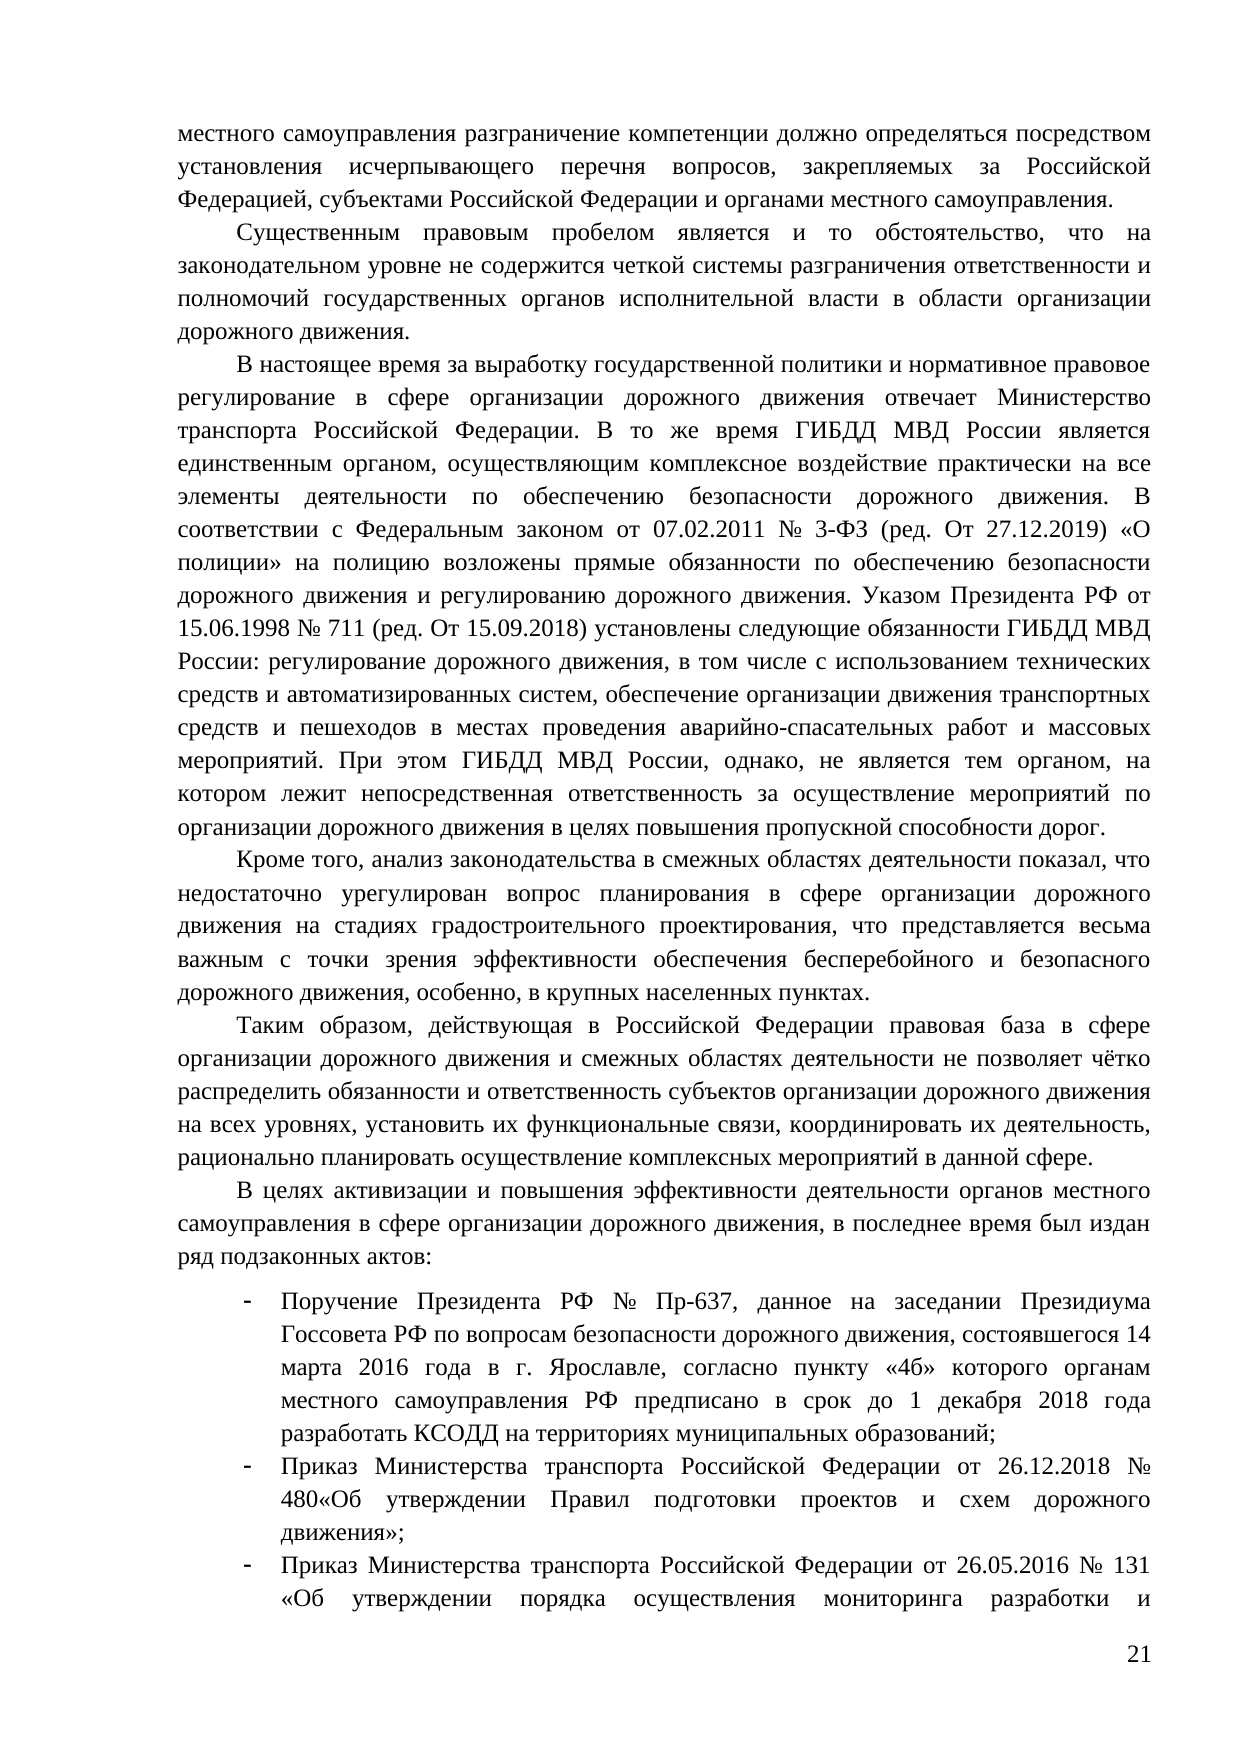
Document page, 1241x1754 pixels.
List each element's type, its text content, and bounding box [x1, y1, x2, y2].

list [243, 1551, 1152, 1612]
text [177, 118, 1152, 213]
list Приказ Министерства транспорта Российской Федерации от 26.12.2018 № 480«Об утверждении Правил подготовки проектов и схем дорожного движения»; [243, 1451, 1152, 1546]
text Кроме того, анализ законодательства в смежных областях деятельности показал, что недостаточно урегулирован вопрос планирования в сфере организации дорожного движения на стадиях градостроительного проектирования, что представляется весьма важным с точки зрения эффективности обеспечения бесперебойного и безопасного дорожного движения, особенно, в крупных населенных пунктах. [177, 844, 1152, 1005]
text В настоящее время за выработку государственной политики и нормативное правовое регулирование в сфере организации дорожного движения отвечает Министерство транспорта Российской Федерации. В то же время ГИБДД МВД России является единственным органом, осуществляющим комплексное воздействие практически на все элементы деятельности по обеспечению безопасности дорожного движения. В соответствии с Федеральным законом от 07.02.2011 № 3-ФЗ (ред. От 27.12.2019) «О полиции» на полицию возложены прямые обязанности по обеспечению безопасности дорожного движения и регулированию дорожного движения. Указом Президента РФ от 15.06.1998 № 711 (ред. От 15.09.2018) установлены следующие обязанности ГИБДД МВД России: регулирование дорожного движения, в том числе с использованием технических средств и автоматизированных систем, обеспечение организации движения транспортных средств и пешеходов в местах проведения аварийно-спасательных работ и массовых мероприятий. При этом ГИБДД МВД России, однако, не является тем органом, на котором лежит непосредственная ответственность за осуществление мероприятий по организации дорожного движения в целях повышения пропускной способности дорог. [177, 349, 1152, 840]
text В целях активизации и повышения эффективности деятельности органов местного самоуправления в сфере организации дорожного движения, в последнее время был издан ряд подзаконных актов: [177, 1175, 1152, 1269]
text Существенным правовым пробелом является и то обстоятельство, что на законодательном уровне не содержится четкой системы разграничения ответственности и полномочий государственных органов исполнительной власти в области организации дорожного движения. [177, 217, 1152, 345]
text Таким образом, действующая в Российской Федерации правовая база в сфере организации дорожного движения и смежных областях деятельности не позволяет чётко распределить обязанности и ответственность субъектов организации дорожного движения на всех уровнях, установить их функциональные связи, координировать их деятельность, рационально планировать осуществление комплексных мероприятий в данной сфере. [177, 1010, 1152, 1171]
list Поручение Президента РФ № Пр-637, данное на заседании Президиума Госсовета РФ по вопросам безопасности дорожного движения, состоявшегося 14 марта 2016 года в г. Ярославле, согласно пункту «4б» которого органам местного самоуправления РФ предписано в срок до 1 декабря 2018 года разработать КСОДД на территориях муниципальных образований; [243, 1286, 1152, 1447]
